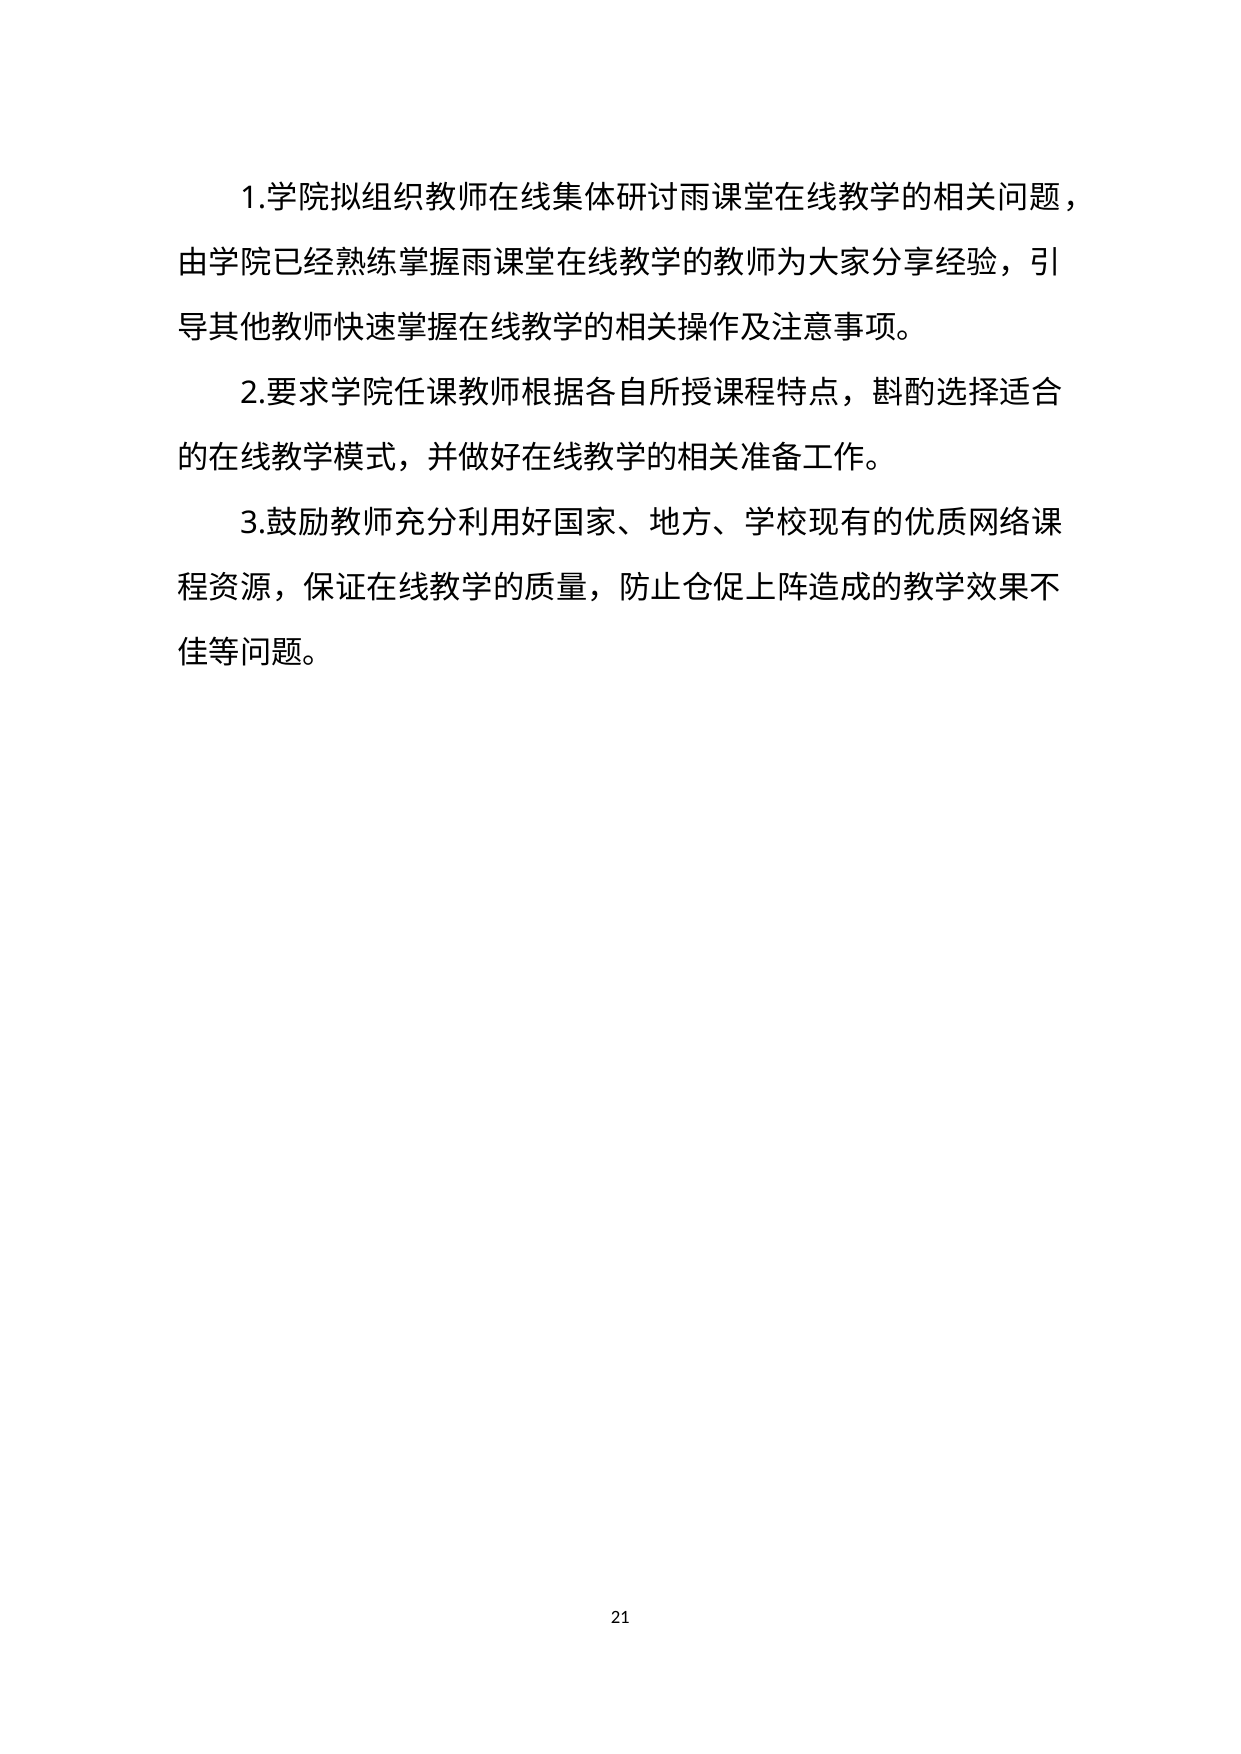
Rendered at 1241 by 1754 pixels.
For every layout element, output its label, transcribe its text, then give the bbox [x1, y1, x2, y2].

text 1.学院拟组织教师在线集体研讨雨课堂在线教学的相关问题，由学院已经熟练掌握雨课堂在线教学的教师为大家分享经验，引导其他教师快速掌握在线教学的相关操作及注意事项。 [177, 162, 1063, 357]
text 2.要求学院任课教师根据各自所授课程特点，斟酌选择适合的在线教学模式，并做好在线教学的相关准备工作。 [177, 357, 1063, 487]
text 3.鼓励教师充分利用好国家、地方、学校现有的优质网络课程资源，保证在线教学的质量，防止仓促上阵造成的教学效果不佳等问题。 [177, 487, 1063, 682]
